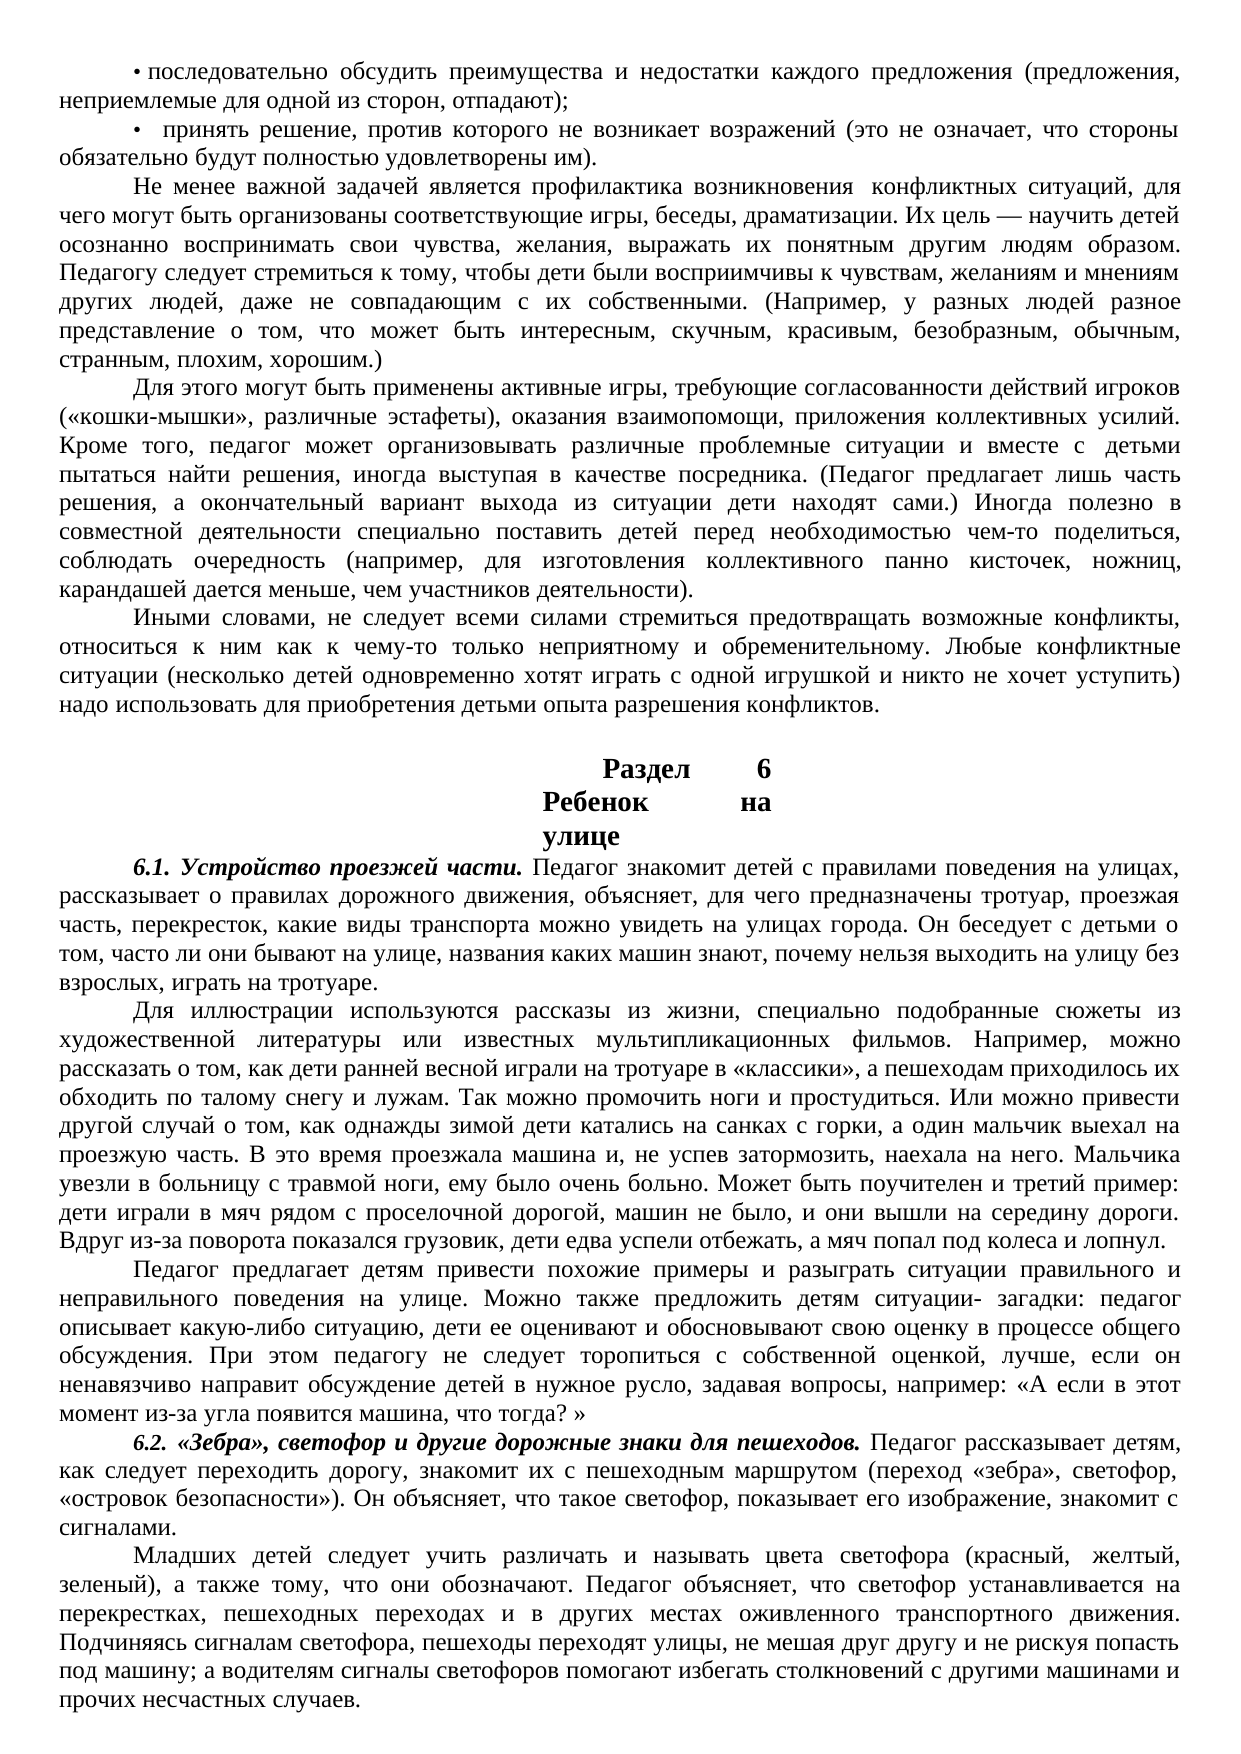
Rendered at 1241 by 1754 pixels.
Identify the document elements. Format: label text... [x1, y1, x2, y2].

text Педагог предлагает детям привести похожие примеры и разыграть ситуации правильного и неправильного поведения на улице. Можно также предложить детям ситуации- загадки: педагог описывает какую-либо ситуацию, дети ее оценивают и обосновывают свою оценку в процессе общего обсуждения. При этом педагогу не следует торопиться с собственной оценкой, лучше, если он ненавязчиво направит обсуждение детей в нужное русло, задавая вопросы, например: «А если в этот момент из-за угла появится машина, что тогда? » [59, 1254, 1181, 1427]
text Для иллюстрации используются рассказы из жизни, специально подобранные сюжеты из художественной литературы или известных мультипликационных фильмов. Например, можно рассказать о том, как дети ранней весной играли на тротуаре в «классики», а пешеходам приходилось их обходить по талому снегу и лужам. Так можно промочить ноги и простудиться. Или можно привести другой случай о том, как однажды зимой дети катались на санках с горки, а один мальчик выехал на проезжую часть. В это время проезжала машина и, не успев затормозить, наехала на него. Мальчика увезли в больницу с травмой ноги, ему было очень больно. Может быть поучителен и третий пример: дети играли в мяч рядом с проселочной дорогой, машин не было, и они вышли на середину дороги. Вдруг из-за поворота показался грузовик, дети едва успели отбежать, а мяч попал под колеса и лопнул. [59, 995, 1181, 1254]
text Для этого могут быть применены активные игры, требующие согласованности действий игроков («кошки-мышки», различные эстафеты), оказания взаимопомощи, приложения коллективных усилий. Кроме того, педагог может организовывать различные проблемные ситуации и вместе с детьми пытаться найти решения, иногда выступая в качестве посредника. (Педагог предлагает лишь часть решения, а окончательный вариант выхода из ситуации дети находят сами.) Иногда полезно в совместной деятельности специально поставить детей перед необходимостью чем-то поделиться, соблюдать очередность (например, для изготовления коллективного панно кисточек, ножниц, карандашей дается меньше, чем участников деятельности). [59, 372, 1181, 602]
text Не менее важной задачей является профилактика возникновения конфликтных ситуаций, для чего могут быть организованы соответствующие игры, беседы, драматизации. Их цель — научить детей осознанно воспринимать свои чувства, желания, выражать их понятным другим людям образом. Педагогу следует стремиться к тому, чтобы дети были восприимчивы к чувствам, желаниям и мнениям других людей, даже не совпадающим с их собственными. (Например, у разных людей разное представление о том, что может быть интересным, скучным, красивым, безобразным, обычным, странным, плохим, хорошим.) [59, 171, 1181, 372]
text Иными словами, не следует всеми силами стремиться предотвращать возможные конфликты, относиться к ним как к чему-то только неприятному и обременительному. Любые конфликтные ситуации (несколько детей одновременно хотят играть с одной игрушкой и никто не хочет уступить) надо использовать для приобретения детьми опыта разрешения конфликтов. [59, 602, 1182, 717]
list «Зебра», светофор и другие дорожные знаки для пешеходов. Педагог рассказывает детям, как следует переходить дорогу, знакомит их с пешеходным маршрутом (переход «зебра», светофор, [59, 1427, 1181, 1484]
text Младших детей следует учить различать и называть цвета светофора (красный, желтый, зеленый), а также тому, что они обозначают. Педагог объясняет, что светофор устанавливается на перекрестках, пешеходных переходах и в других местах оживленного транспортного движения. Подчиняясь сигналам светофора, пешеходы переходят улицы, не мешая друг другу и не рискуя попасть под машину; а водителям сигналы светофоров помогают избегать столкновений с другими машинами и прочих несчастных случаев. [59, 1541, 1181, 1713]
list Устройство проезжей части. Педагог знакомит детей с правилами поведения на улицах, рассказывает о правилах дорожного движения, объясняет, для чего предназначены тротуар, проезжая часть, перекресток, какие виды транспорта можно увидеть на улицах города. Он беседует с детьми о том, часто ли они бывают на улице, названия каких машин знают, почему нельзя выходить на улицу без взрослых, играть на тротуаре. [59, 852, 1180, 995]
text «островок безопасности»). Он объясняет, что такое светофор, показывает его изображение, знакомит с сигналами. [59, 1484, 1180, 1541]
list принять решение, против которого не возникает возражений (это не означает, что стороны обязательно будут полностью удовлетворены им). [59, 114, 1180, 171]
subtitle Раздел 6 Ребенок на улице [542, 751, 771, 852]
list последовательно обсудить преимущества и недостатки каждого предложения (предложения, неприемлемые для одной из сторон, отпадают); [59, 56, 1181, 114]
